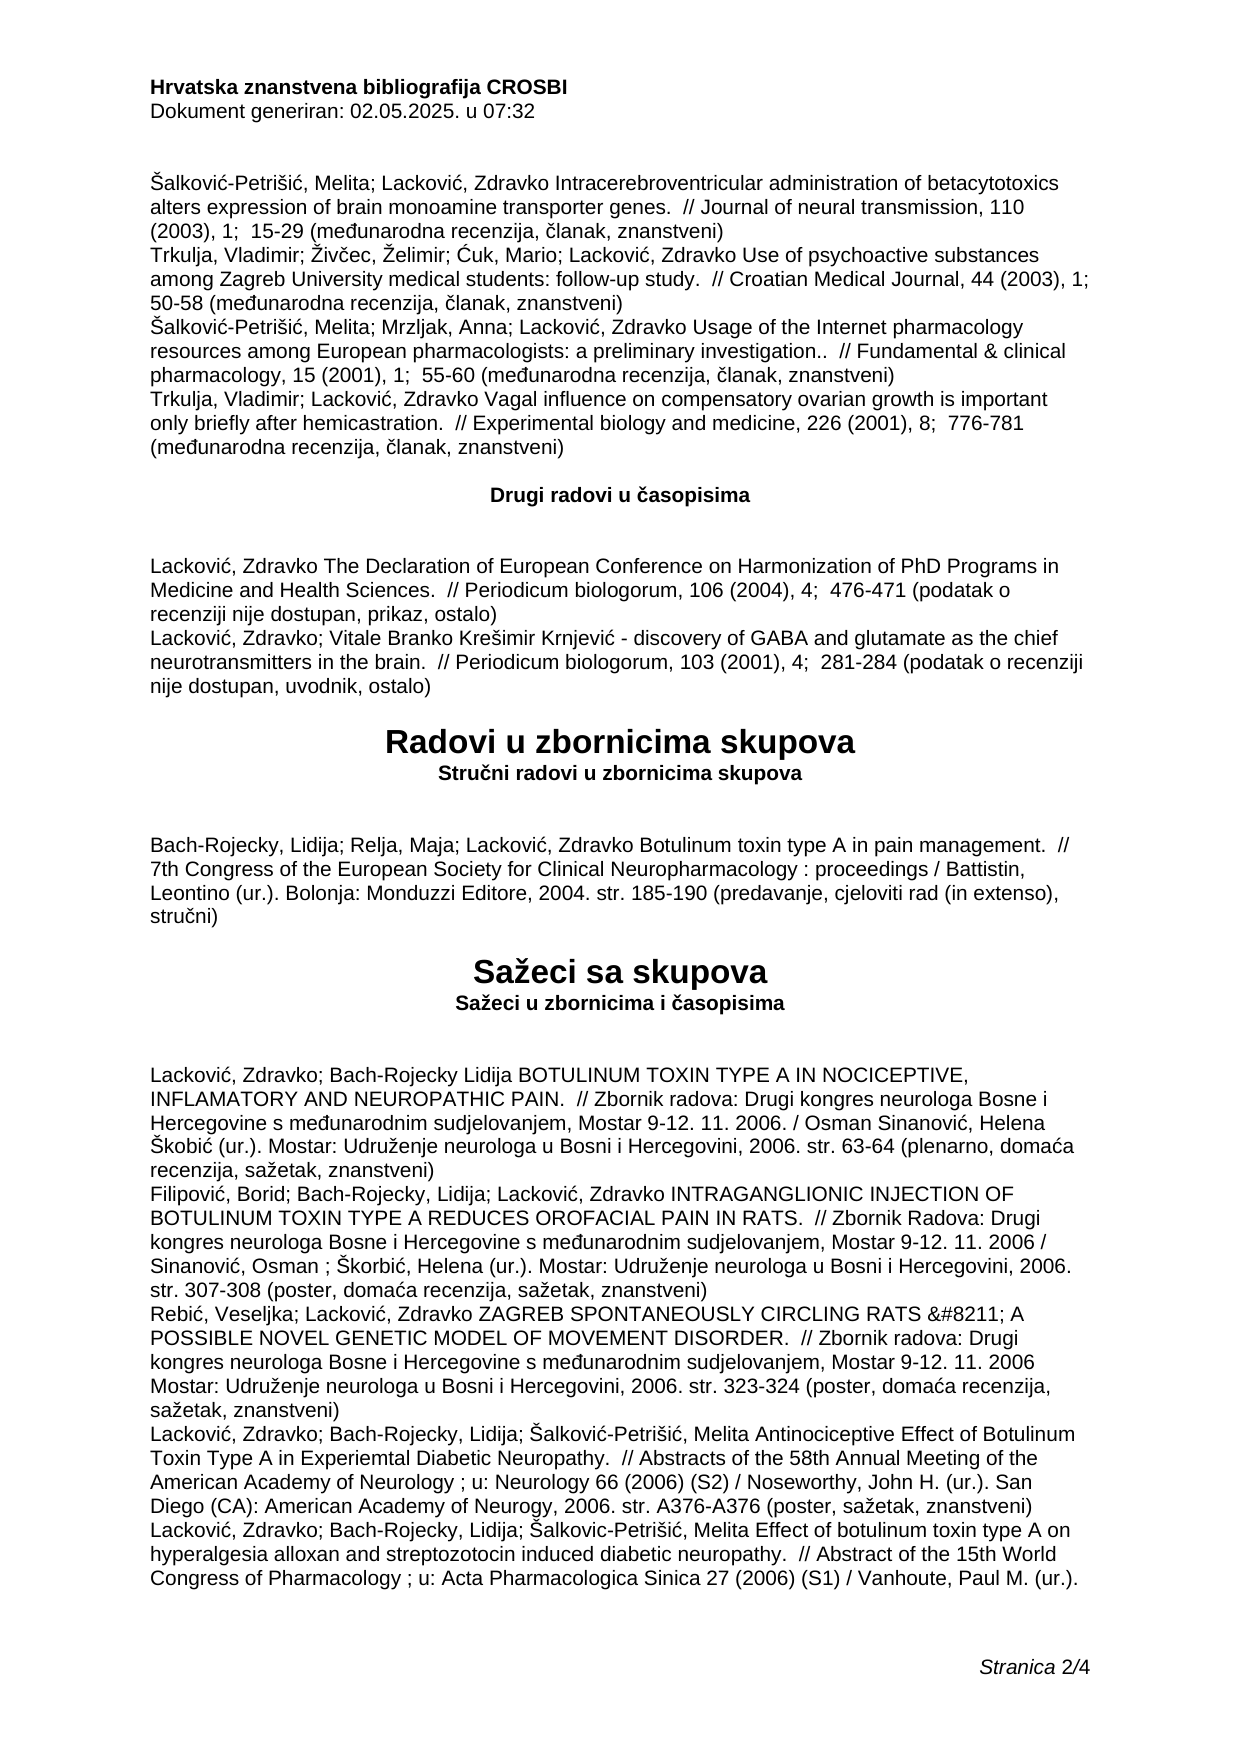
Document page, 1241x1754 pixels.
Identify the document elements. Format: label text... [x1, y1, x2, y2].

text Šalković-Petrišić, Melita; Mrzljak, Anna; Lacković, Zdravko [150, 315, 1090, 387]
text Trkulja, Vladimir; Živčec, Želimir; Ćuk, Mario; Lacković, Zdravko [150, 243, 1090, 315]
text Trkulja, Vladimir; Lacković, Zdravko [150, 387, 1090, 458]
subtitle Drugi radovi u časopisima [150, 482, 1090, 506]
text Lacković, Zdravko; Vitale Branko [150, 626, 1090, 698]
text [150, 1518, 1090, 1589]
text Lacković, Zdravko; Bach-Rojecky, Lidija; Šalković-Petrišić, Melita [150, 1422, 1090, 1518]
subtitle Radovi u zbornicima skupova [150, 722, 1090, 761]
subtitle Sažeci sa skupova [150, 952, 1090, 991]
text Lacković, Zdravko; Bach-Rojecky Lidija [150, 1062, 1090, 1182]
subtitle Sažeci u zbornicima i časopisima [150, 991, 1090, 1014]
text Filipović, Borid; Bach-Rojecky, Lidija; Lacković, Zdravko [150, 1182, 1090, 1302]
text Rebić, Veseljka; Lacković, Zdravko [150, 1302, 1090, 1422]
text Lacković, Zdravko [150, 554, 1090, 626]
text Bach-Rojecky, Lidija; Relja, Maja; Lacković, Zdravko [150, 832, 1090, 928]
text Šalković-Petrišić, Melita; Lacković, Zdravko [150, 171, 1090, 243]
subtitle Stručni radovi u zbornicima skupova [150, 761, 1090, 784]
